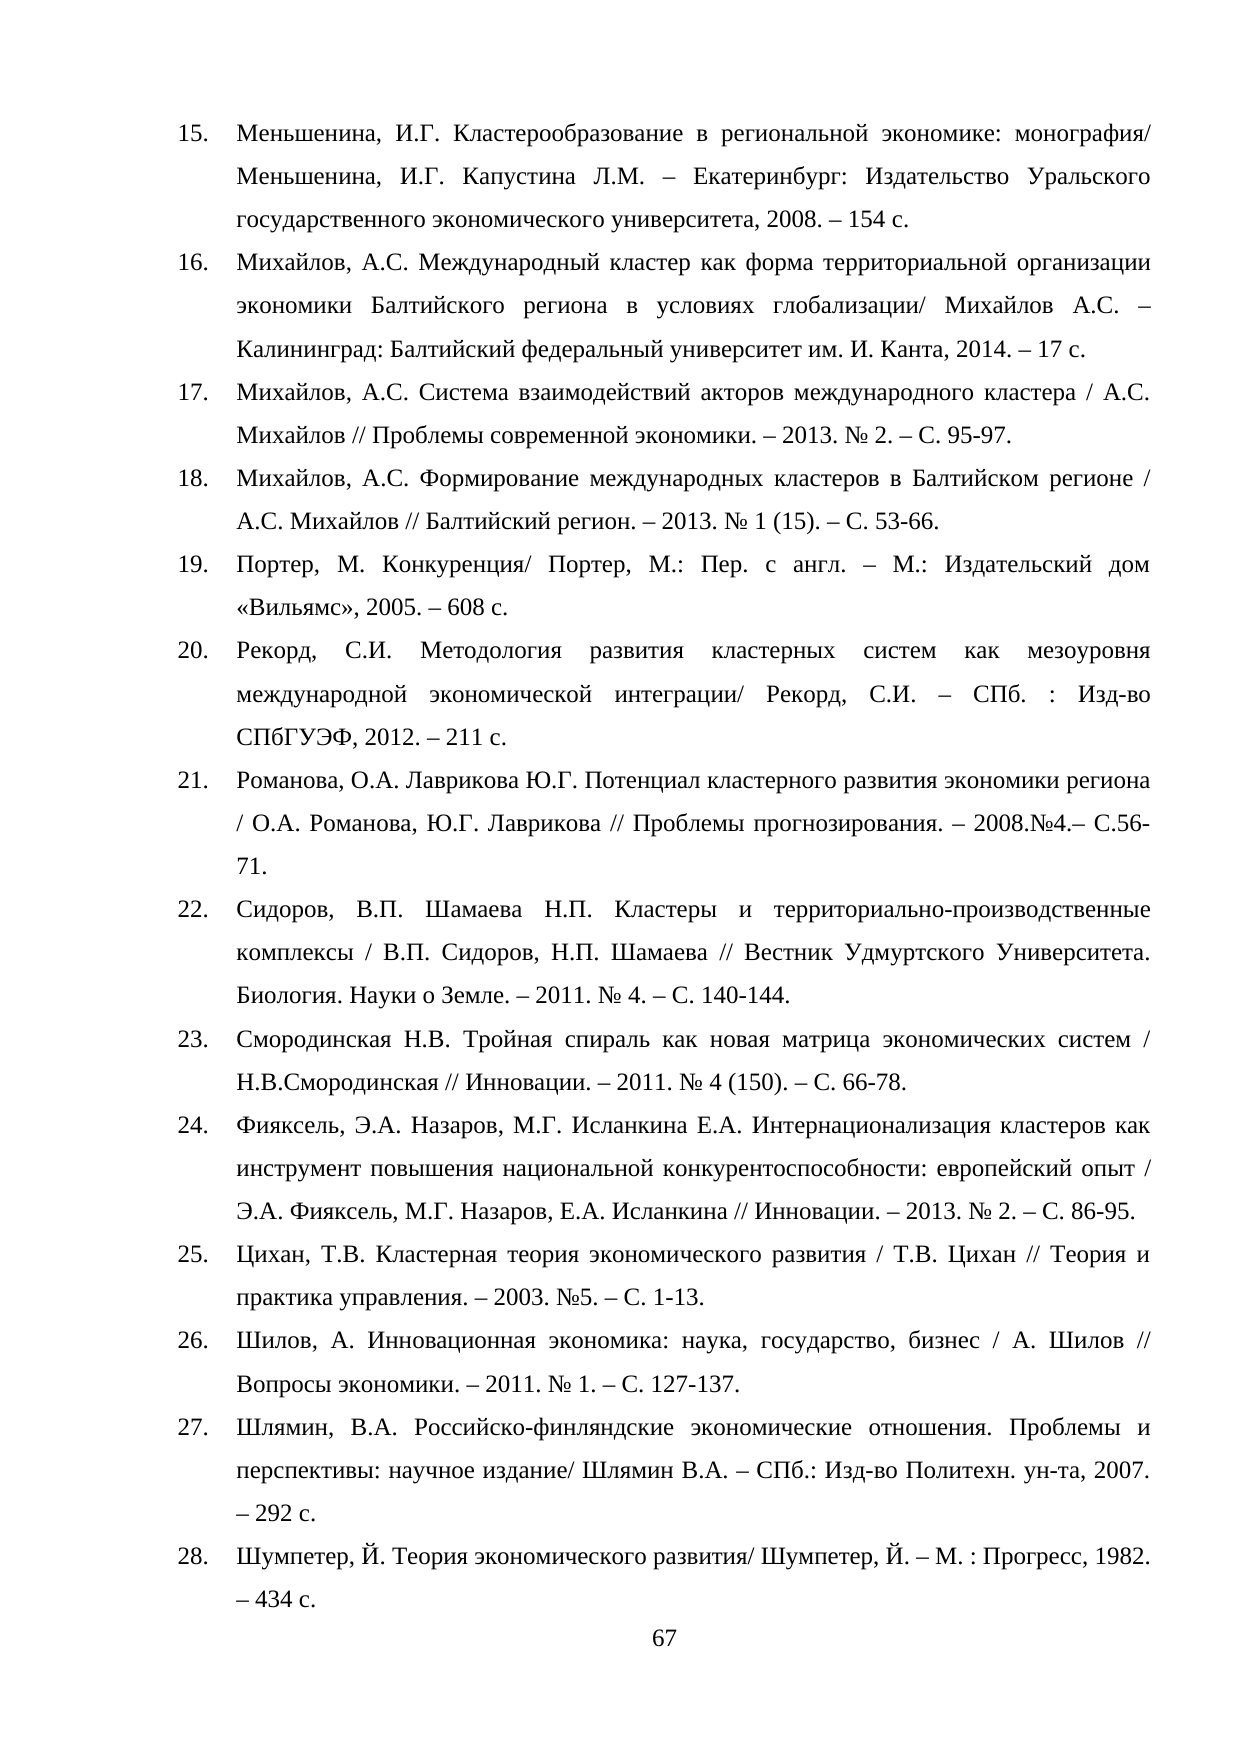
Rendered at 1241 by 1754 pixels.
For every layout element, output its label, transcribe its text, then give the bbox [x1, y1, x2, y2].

list Смородинская Н.В. Тройная спираль как новая матрица экономических систем / Н.В.Смородинская // Инновации. – 2011. № 4 (150). – С. 66-78. [177, 1024, 1152, 1096]
list Романова, О.А. Лаврикова Ю.Г. Потенциал кластерного развития экономики региона / О.А. Романова, Ю.Г. Лаврикова // Проблемы прогнозирования. – 2008.№4.– С.56-71. [177, 765, 1152, 880]
list Михайлов, А.С. Формирование международных кластеров в Балтийском регионе / А.С. Михайлов // Балтийский регион. – 2013. № 1 (15). – С. 53-66. [177, 463, 1152, 535]
list Сидоров, В.П. Шамаева Н.П. Кластеры и территориально-производственные комплексы / В.П. Сидоров, Н.П. Шамаева // Вестник Удмуртского Университета. Биология. Науки о Земле. – 2011. № 4. – С. 140-144. [177, 894, 1152, 1009]
list Михайлов, А.С. Международный кластер как форма территориальной организации экономики Балтийского региона в условиях глобализации/ Михайлов А.С. – Калининград: Балтийский федеральный университет им. И. Канта, 2014. – 17 с. [177, 247, 1152, 362]
list Цихан, Т.В. Кластерная теория экономического развития / Т.В. Цихан // Теория и практика управления. – 2003. №5. – С. 1-13. [177, 1239, 1152, 1311]
list Шлямин, В.А. Российско-финляндские экономические отношения. Проблемы и перспективы: научное издание/ Шлямин В.А. – СПб.: Изд-во Политехн. ун-та, 2007. – 292 с. [177, 1412, 1152, 1527]
list Михайлов, А.С. Система взаимодействий акторов международного кластера / А.С. Михайлов // Проблемы современной экономики. – 2013. № 2. – С. 95-97. [177, 377, 1152, 449]
list Рекорд, С.И. Методология развития кластерных систем как мезоуровня международной экономической интеграции/ Рекорд, С.И. – СПб. : Изд-во СПбГУЭФ, 2012. – 211 с. [177, 636, 1152, 751]
list Шилов, А. Инновационная экономика: наука, государство, бизнес / А. Шилов // Вопросы экономики. – 2011. № 1. – С. 127-137. [177, 1326, 1152, 1397]
list Меньшенина, И.Г. Кластерообразование в региональной экономике: монография/ Меньшенина, И.Г. Капустина Л.М. – Екатеринбург: Издательство Уральского государственного экономического университета, 2008. – 154 c. [177, 118, 1152, 233]
list Шумпетер, Й. Теория экономического развития/ Шумпетер, Й. – М. : Прогресс, 1982. – 434 c. [177, 1541, 1152, 1613]
list Фияксель, Э.А. Назаров, М.Г. Исланкина Е.А. Интернационализация кластеров как инструмент повышения национальной конкурентоспособности: европейский опыт / Э.А. Фияксель, М.Г. Назаров, Е.А. Исланкина // Инновации. – 2013. № 2. – С. 86-95. [177, 1110, 1152, 1225]
list Портер, М. Конкуренция/ Портер, М.: Пер. с англ. – М.: Издательский дом «Вильямс», 2005. – 608 с. [177, 549, 1152, 621]
